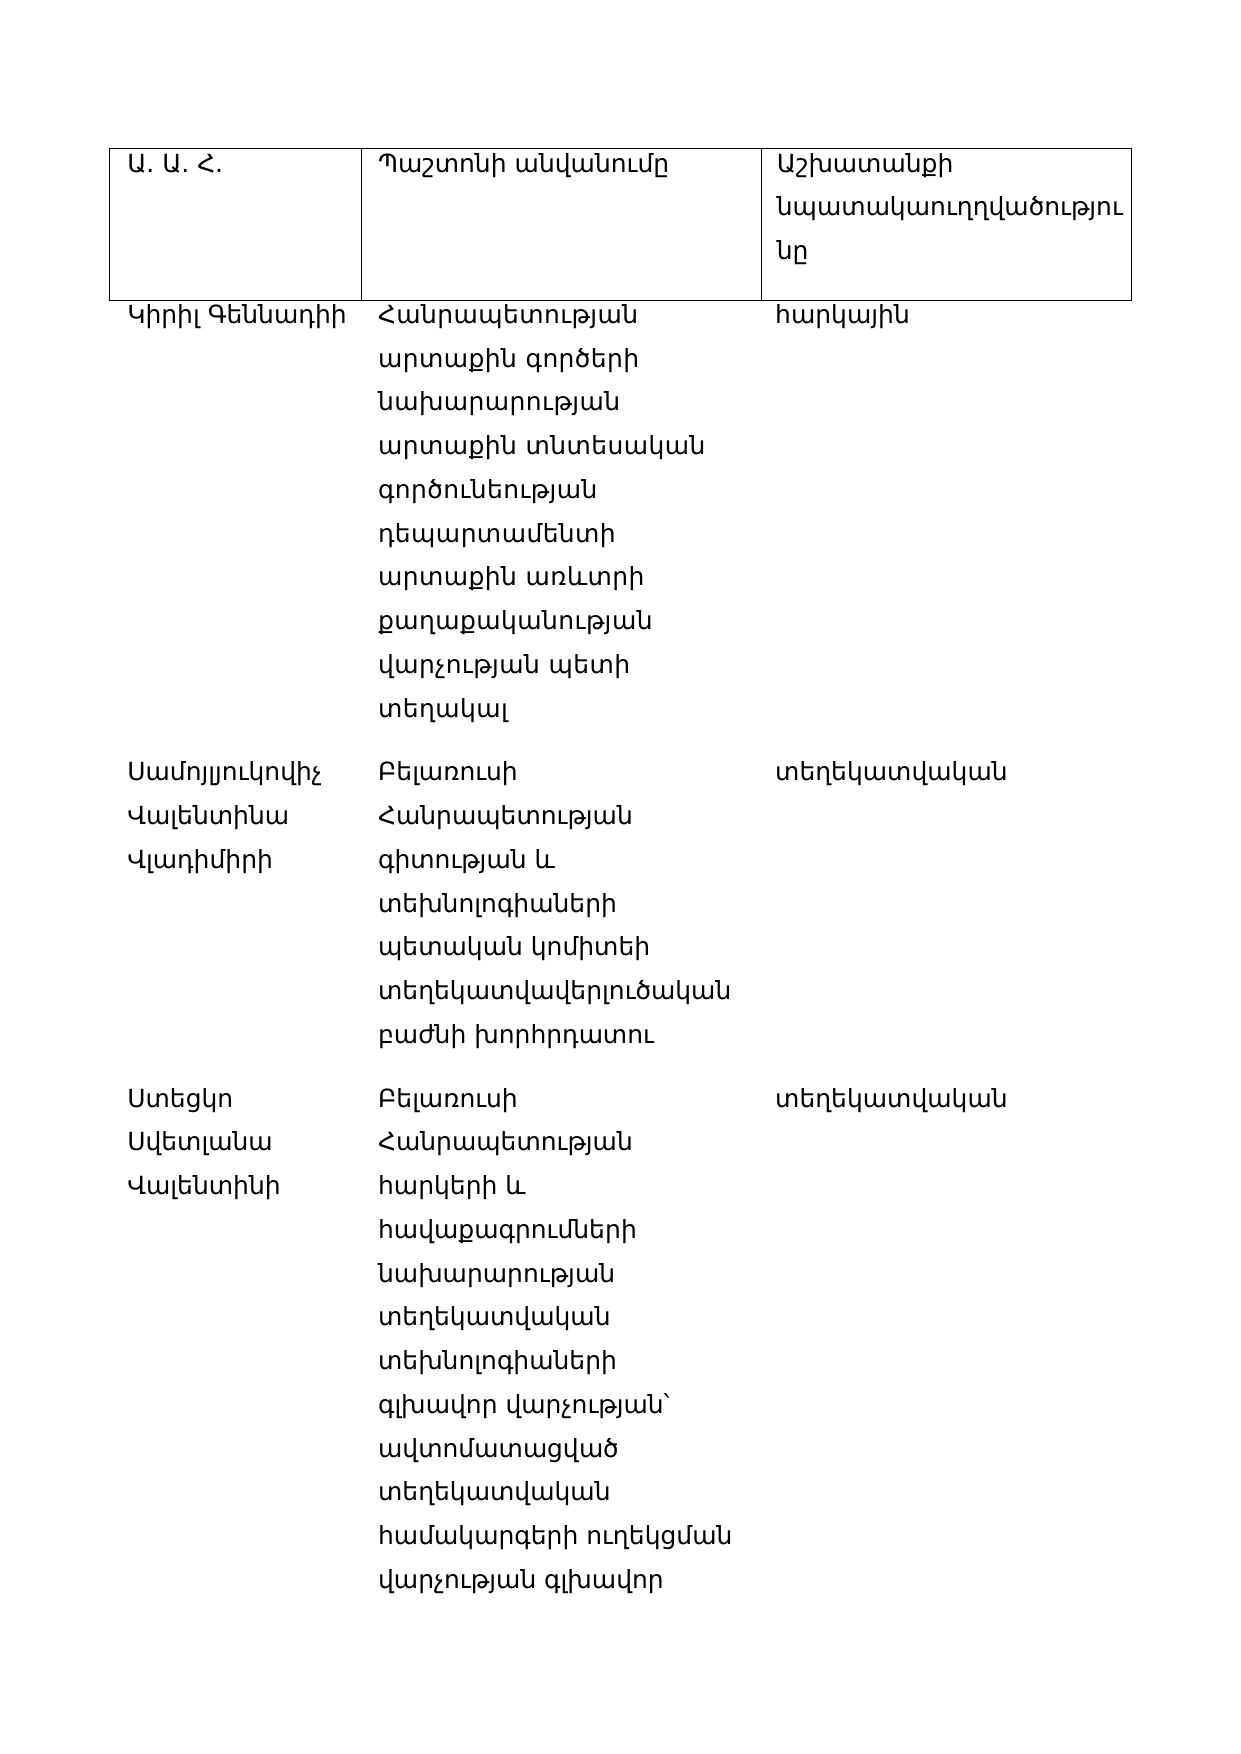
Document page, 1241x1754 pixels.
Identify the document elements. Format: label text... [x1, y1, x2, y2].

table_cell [362, 1084, 762, 1594]
table_header Պաշտոնի անվանումը [362, 149, 761, 300]
table_cell ֆինանսական և հարկային [762, 301, 1119, 757]
table_cell տեղեկատվական [762, 1084, 1119, 1594]
table_cell տեղեկատվական [762, 758, 1119, 1084]
table_cell Պետրովսկի Կիրիլ Գեննադիի [109, 301, 362, 757]
table_header Ա. Ա. Հ. [110, 149, 361, 300]
table_header Աշխատանքի նպատակաուղղվածությունը [762, 149, 1131, 300]
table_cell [362, 301, 762, 757]
table_cell Սամոյլյուկովիչ Վալենտինա Վլադիմիրի [109, 758, 362, 1084]
table_cell Բելառուսի Հանրապետության գիտության և տեխնոլոգիաների պետական կոմիտեի տեղեկատվավերլուծական բաժնի խորհրդատու [362, 758, 762, 1084]
table_cell Ստեցկո Սվետլանա Վալենտինի [109, 1084, 362, 1594]
